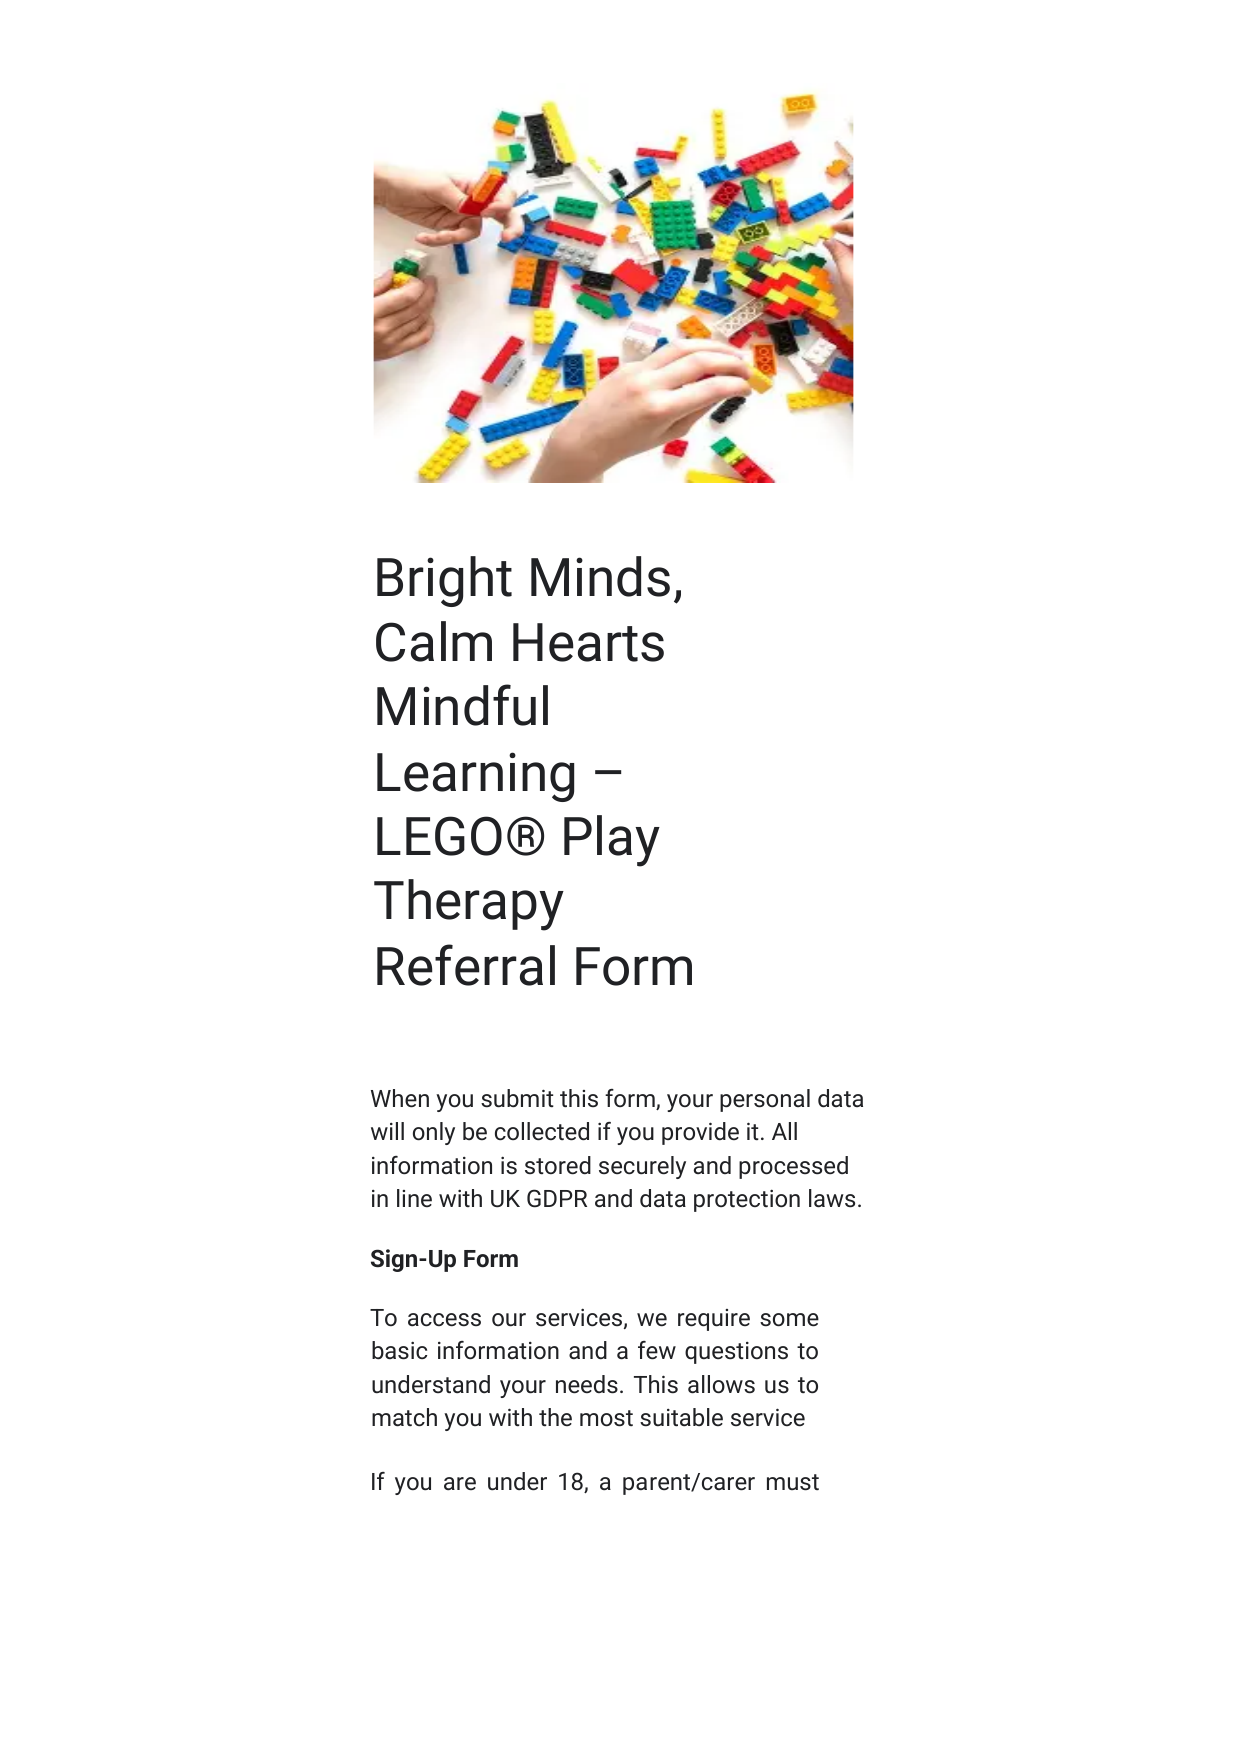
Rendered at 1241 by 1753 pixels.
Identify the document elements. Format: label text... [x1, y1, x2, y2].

text Referral Form [373, 936, 898, 999]
text When you submit this form, your personal data will only be collected if you provide it. All information is stored securely and processed in line with UK GDPR and data protection laws. [370, 1085, 868, 1214]
text Sign-Up Form [370, 1245, 898, 1273]
text Learning – LEGO® Play Therapy [373, 742, 809, 932]
picture [373, 83, 854, 483]
text If you are under 18, a parent/carer must give consent before sessions begin—this can be arranged upon initial contact. [370, 1469, 649, 1497]
text To access our services, we require some basic information and a few questions to understand your needs. This allows us to match you with the most suitable service [370, 1304, 819, 1432]
text Bright Minds, Calm Hearts Mindful [373, 548, 814, 738]
